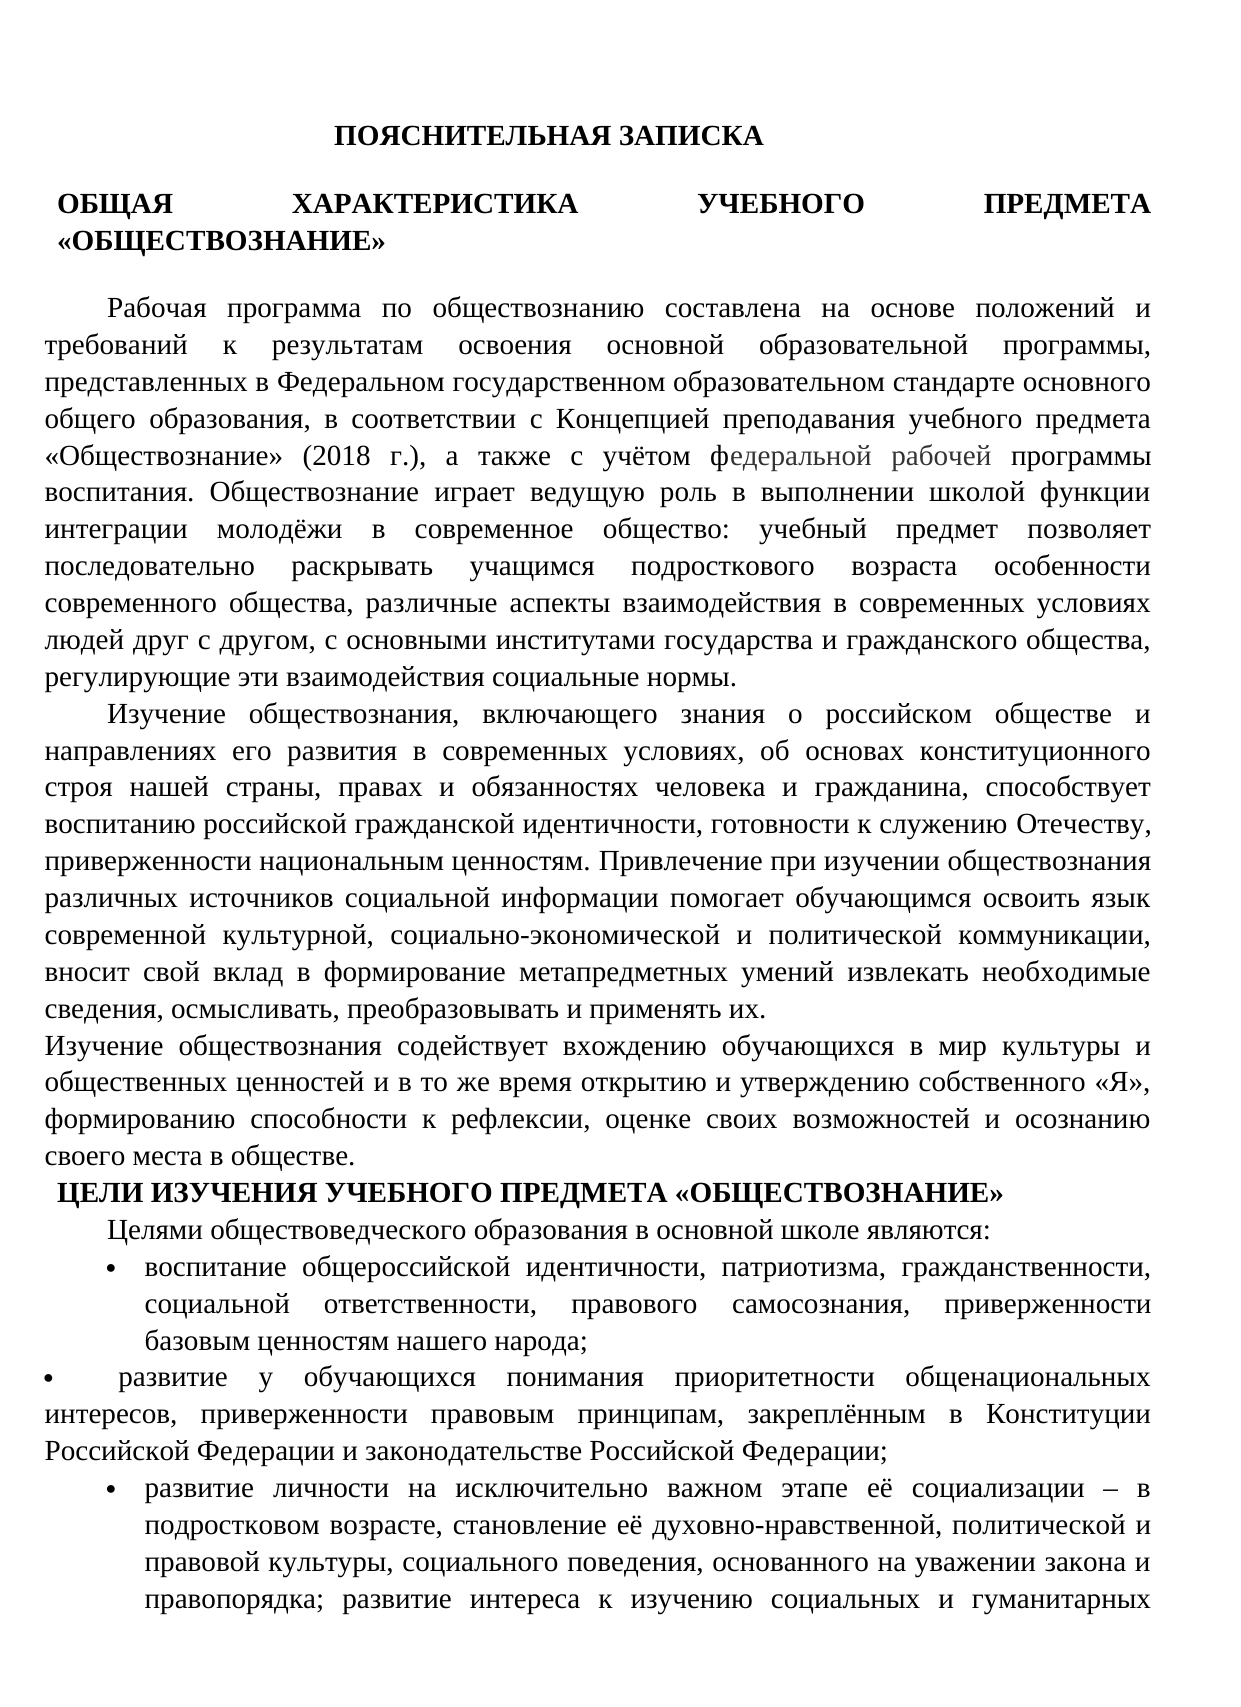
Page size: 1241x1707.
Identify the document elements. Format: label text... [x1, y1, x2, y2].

text Целями обществоведческого образования в основной школе являются: [44, 1212, 1152, 1246]
text ОБЩАЯ ХАРАКТЕРИСТИКА УЧЕБНОГО ПРЕДМЕТА «ОБЩЕСТВОЗНАНИЕ» [57, 186, 1152, 256]
text ЦЕЛИ ИЗУЧЕНИЯ УЧЕБНОГО ПРЕДМЕТА «ОБЩЕСТВОЗНАНИЕ» [57, 1175, 1152, 1209]
text Изучение обществознания содействует вхождению обучающихся в мир культуры и общественных ценностей и в то же время открытию и утверждению собственного «Я», формированию способности к рефлексии, оценке своих возможностей и осознанию своего места в обществе. [44, 1028, 1152, 1172]
text ПОЯСНИТЕЛЬНАЯ ЗАПИСКА [57, 118, 1152, 152]
list развитие у обучающихся понимания приоритетности общенациональных интересов, приверженности правовым принципам, закреплённым в Конституции Российской Федерации и законодательстве Российской Федерации; [44, 1359, 1152, 1467]
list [107, 1470, 1152, 1614]
text Изучение обществознания, включающего знания о российском обществе и направлениях его развития в современных условиях, об основах конституционного строя нашей страны, правах и обязанностях человека и гражданина, способствует воспитанию российской гражданской идентичности, готовности к служению Отечеству, приверженности нацио­нальным ценностям. Привлечение при изучении обществознания различных источников социальной информации помогает обучающимся освоить язык современной культурной, социально-экономической и политической коммуникации, вносит свой вклад в формирование метапредметных умений извлекать необходимые сведения, осмысливать, преобразовывать и применять их. [44, 696, 1152, 1024]
text Рабочая программа по обществознанию составлена на основе положений и требований к результатам освоения основной образовательной программы, представленных в Федеральном государственном образовательном стандарте основного общего образования, в соответствии с Концепцией преподавания учебного предмета «Обществознание» (2018 г.), а также с учётом федеральной рабочей программы воспитания. Обществознание играет ведущую роль в выполнении школой функции интеграции молодёжи в современное общество: учебный предмет позволяет последовательно раскрывать учащимся подросткового возраста особенности современного общества, различные аспекты взаимодействия в современных условиях людей друг с другом, с основными институтами государства и гражданского общества, регулирующие эти взаимодействия социальные нормы. [44, 290, 1152, 692]
list воспитание общероссийской идентичности, патриотизма, гражданственности, социальной ответственности, правового ­самосознания, приверженности базовым ценностям нашего народа; [107, 1249, 1152, 1356]
